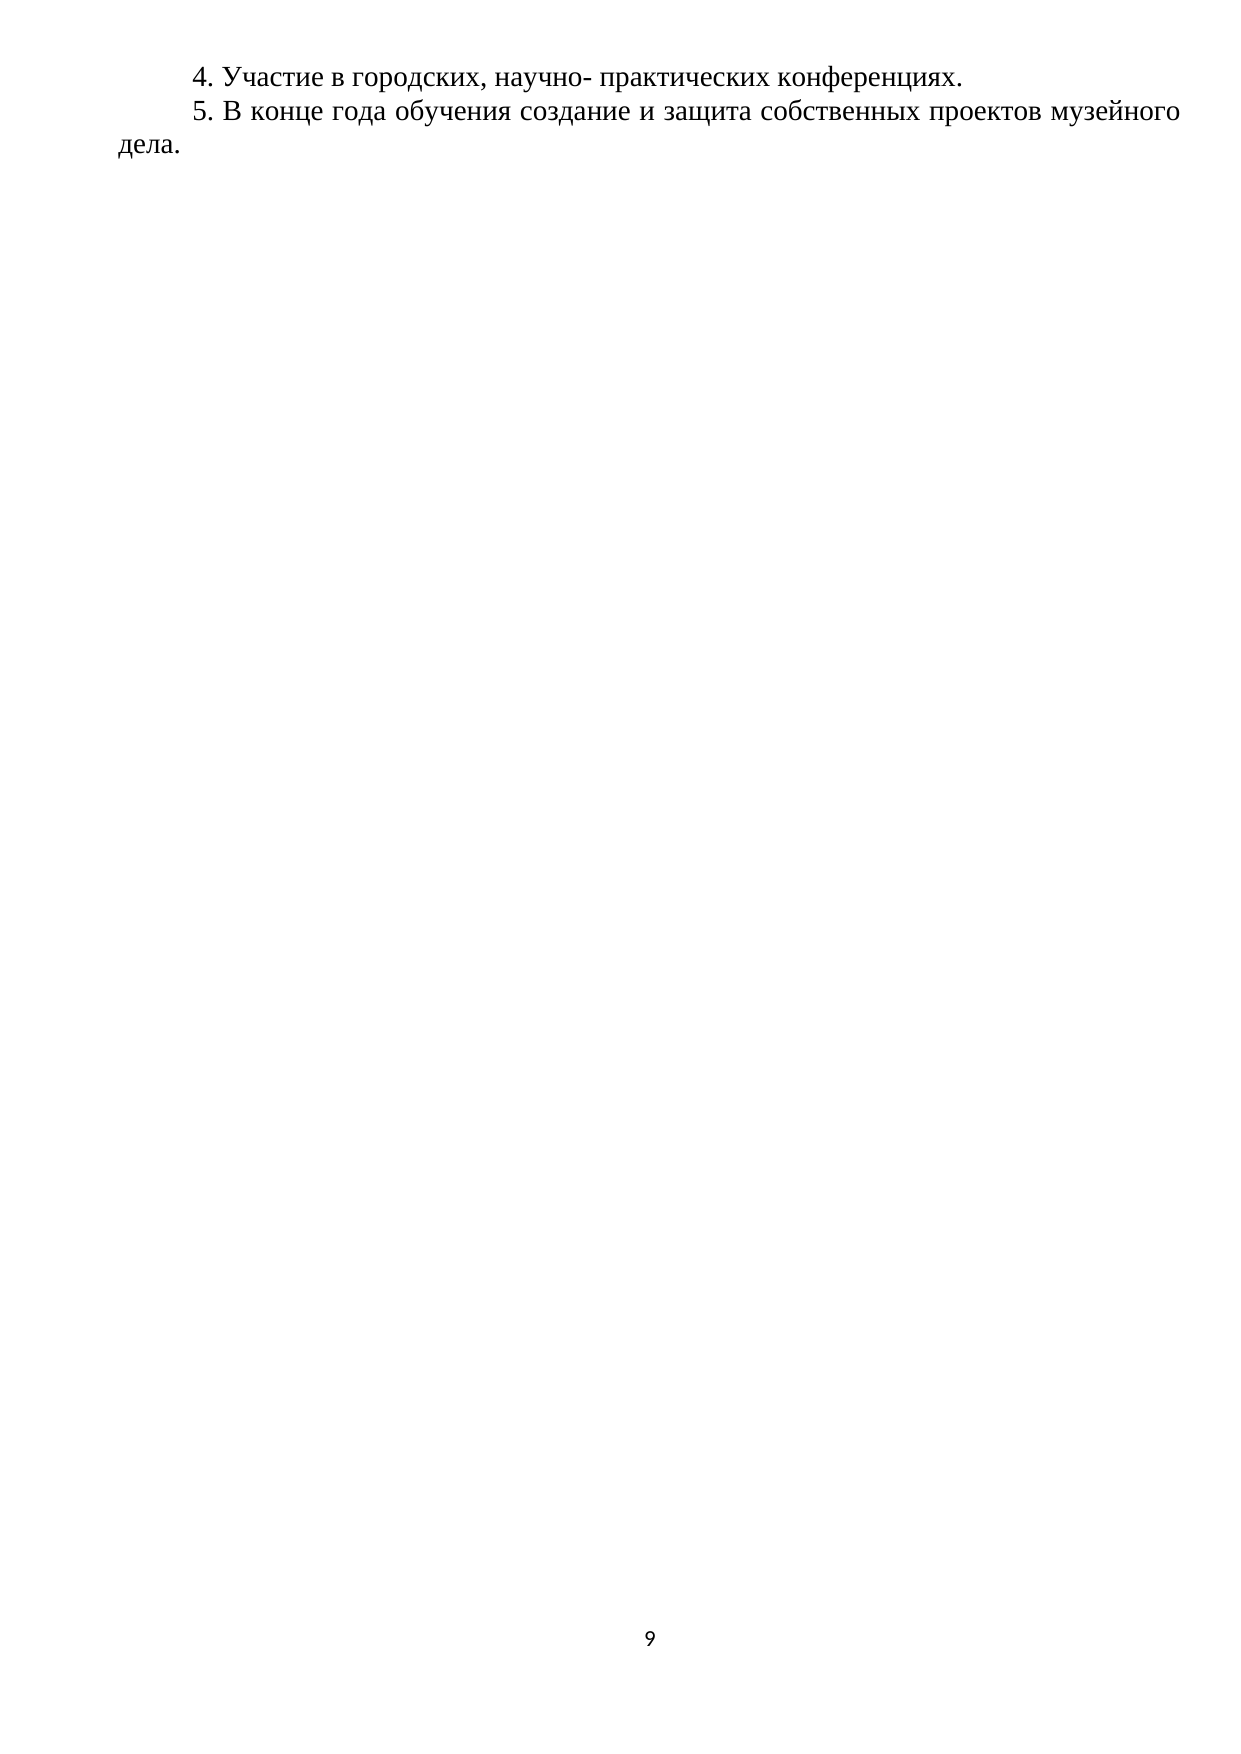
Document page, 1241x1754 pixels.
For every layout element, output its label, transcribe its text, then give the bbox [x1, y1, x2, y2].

text 5. В конце года обучения создание и защита собственных проектов музейного дела. [118, 93, 1181, 160]
text 4. Участие в городских, научно- практических конференциях. [118, 59, 1181, 93]
